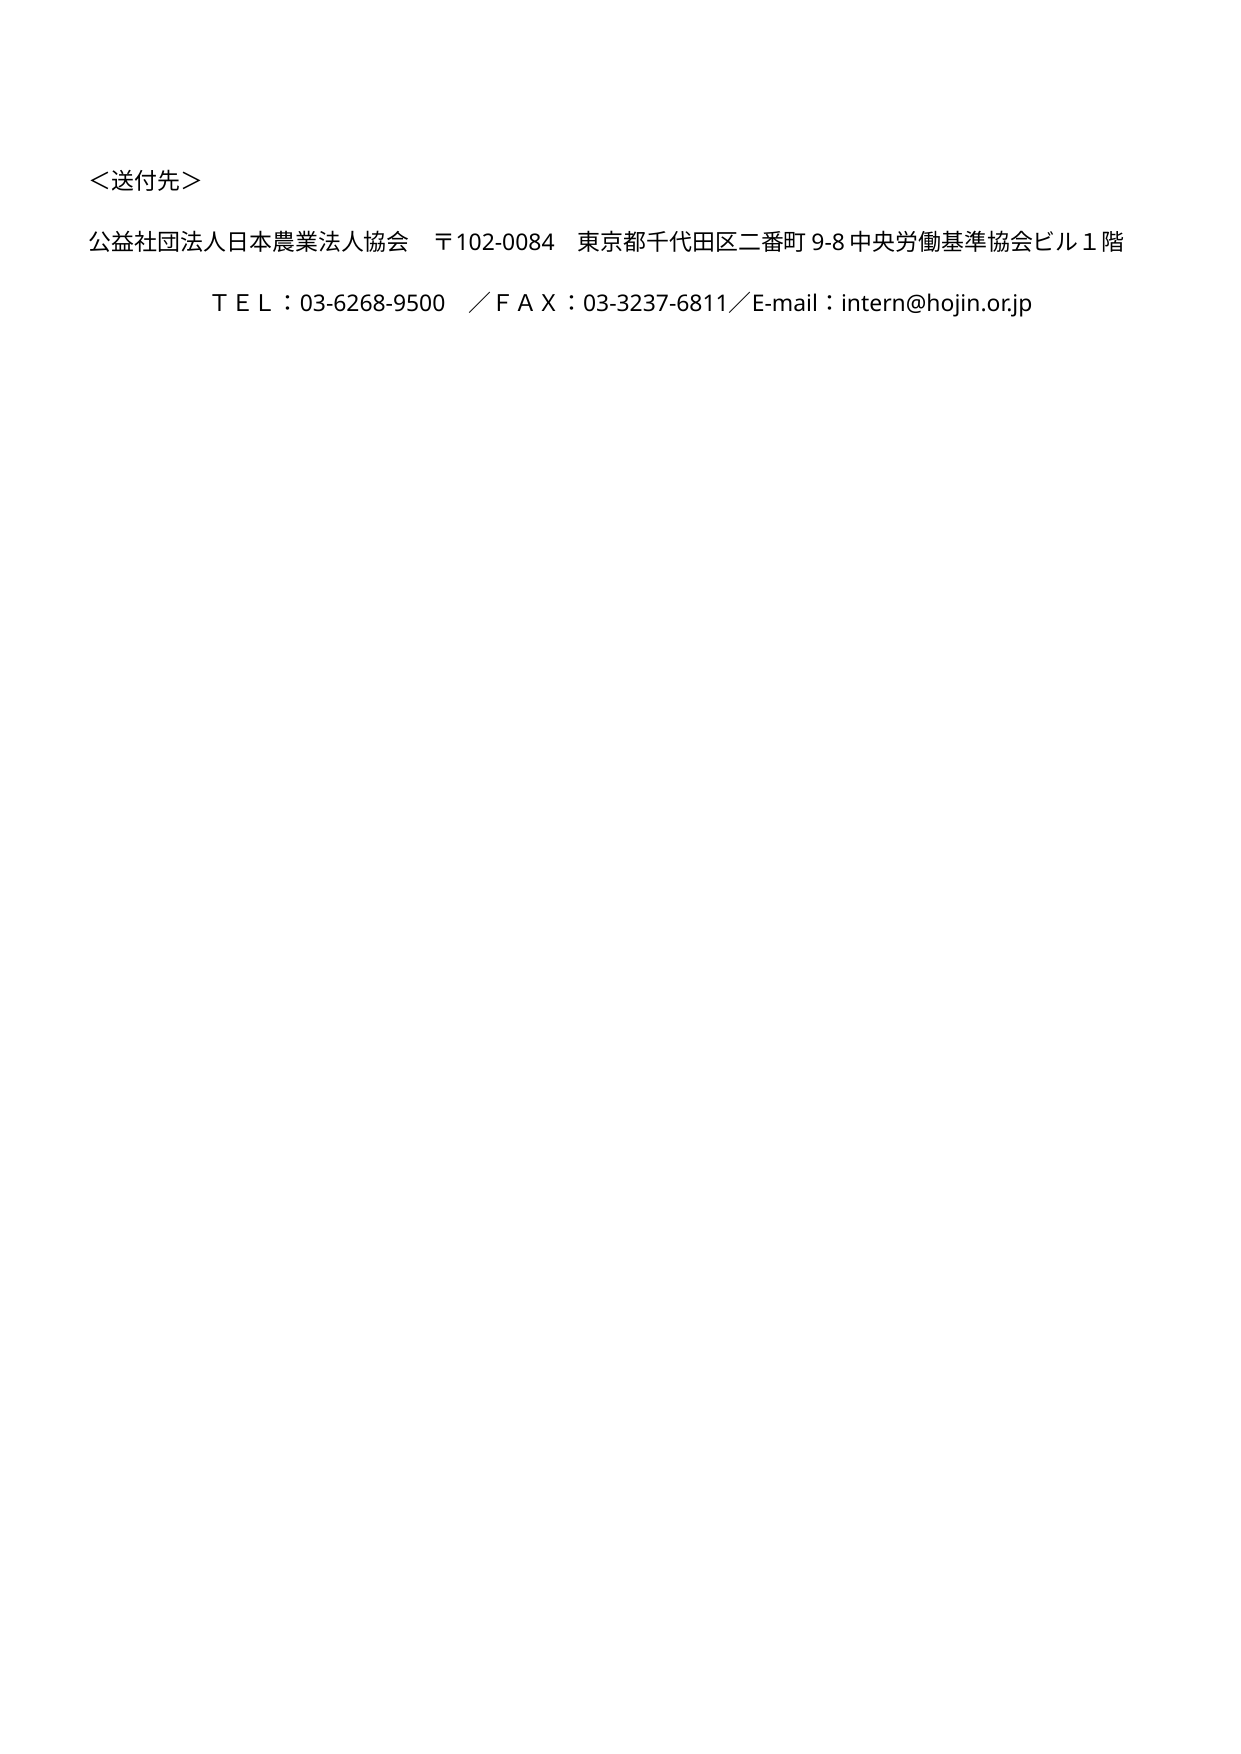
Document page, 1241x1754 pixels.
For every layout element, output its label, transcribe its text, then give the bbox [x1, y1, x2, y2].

text ＜送付先＞ [89, 149, 1152, 210]
text ＴＥＬ：03-6268-9500 ／ＦＡＸ：03-3237-6811／E-mail：intern@hojin.or.jp [89, 271, 1152, 331]
text 公益社団法人日本農業法人協会 〒102-0084 東京都千代田区二番町9-8中央労働基準協会ビル１階 [89, 210, 1152, 271]
